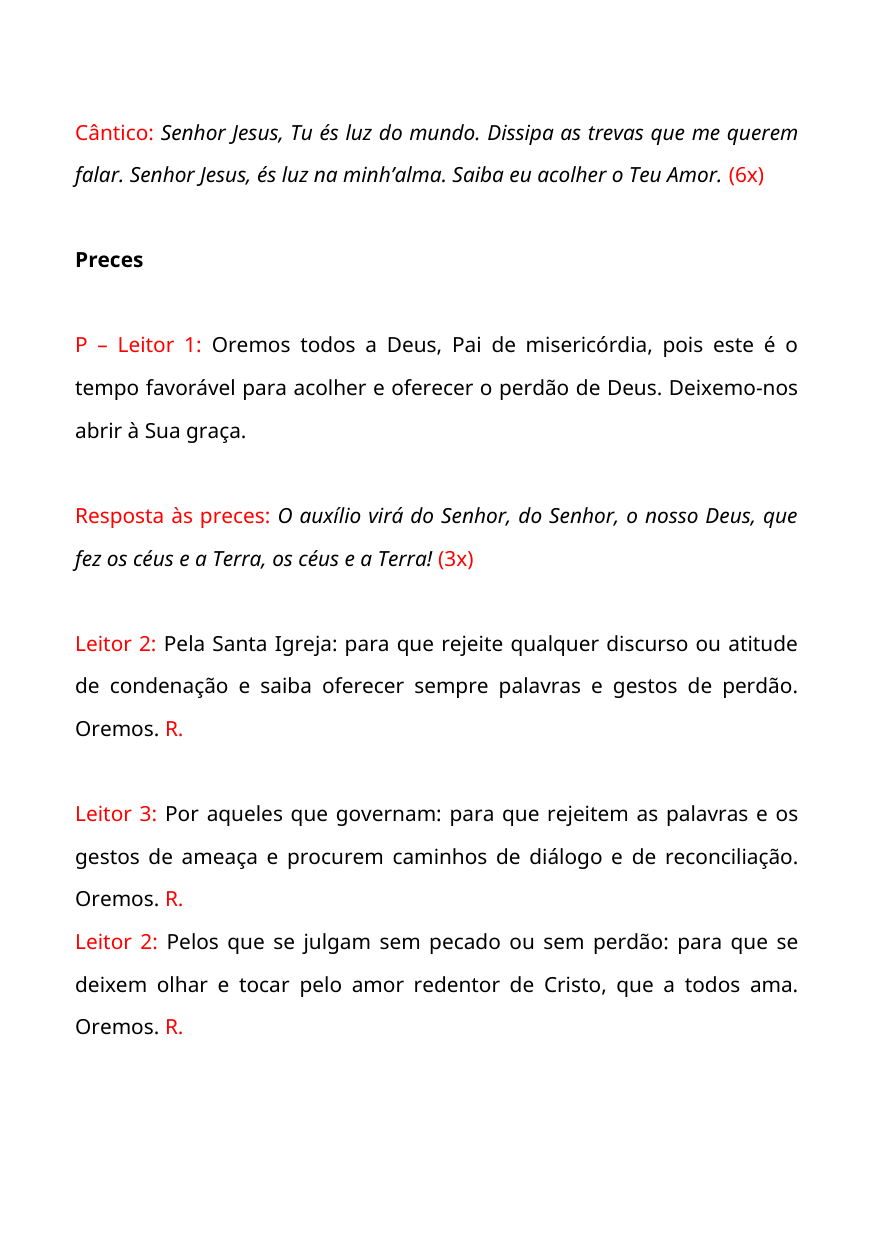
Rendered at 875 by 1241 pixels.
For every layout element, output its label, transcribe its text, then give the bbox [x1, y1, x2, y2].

text Leitor 2: Pela Santa Igreja: para que rejeite qualquer discurso ou atitude de condenação e saiba oferecer sempre palavras e gestos de perdão. Oremos. R. [75, 629, 799, 742]
text P – Leitor 1: Oremos todos a Deus, Pai de misericórdia, pois este é o tempo favorável para acolher e oferecer o perdão de Deus. Deixemo-nos abrir à Sua graça. [75, 331, 799, 444]
text Cântico: Senhor Jesus, Tu és luz do mundo. Dissipa as trevas que me querem falar. Senhor Jesus, és luz na minh’alma. Saiba eu acolher o Teu Amor. (6x) [75, 118, 799, 189]
text Preces [75, 245, 799, 274]
text Leitor 2: Pelos que se julgam sem pecado ou sem perdão: para que se deixem olhar e tocar pelo amor redentor de Cristo, que a todos ama. Oremos. R. [75, 927, 799, 1041]
text Leitor 3: Por aqueles que governam: para que rejeitem as palavras e os gestos de ameaça e procurem caminhos de diálogo e de reconciliação. Oremos. R. [75, 799, 799, 913]
text Resposta às preces: O auxílio virá do Senhor, do Senhor, o nosso Deus, que fez os céus e a Terra, os céus e a Terra! (3x) [75, 501, 799, 572]
